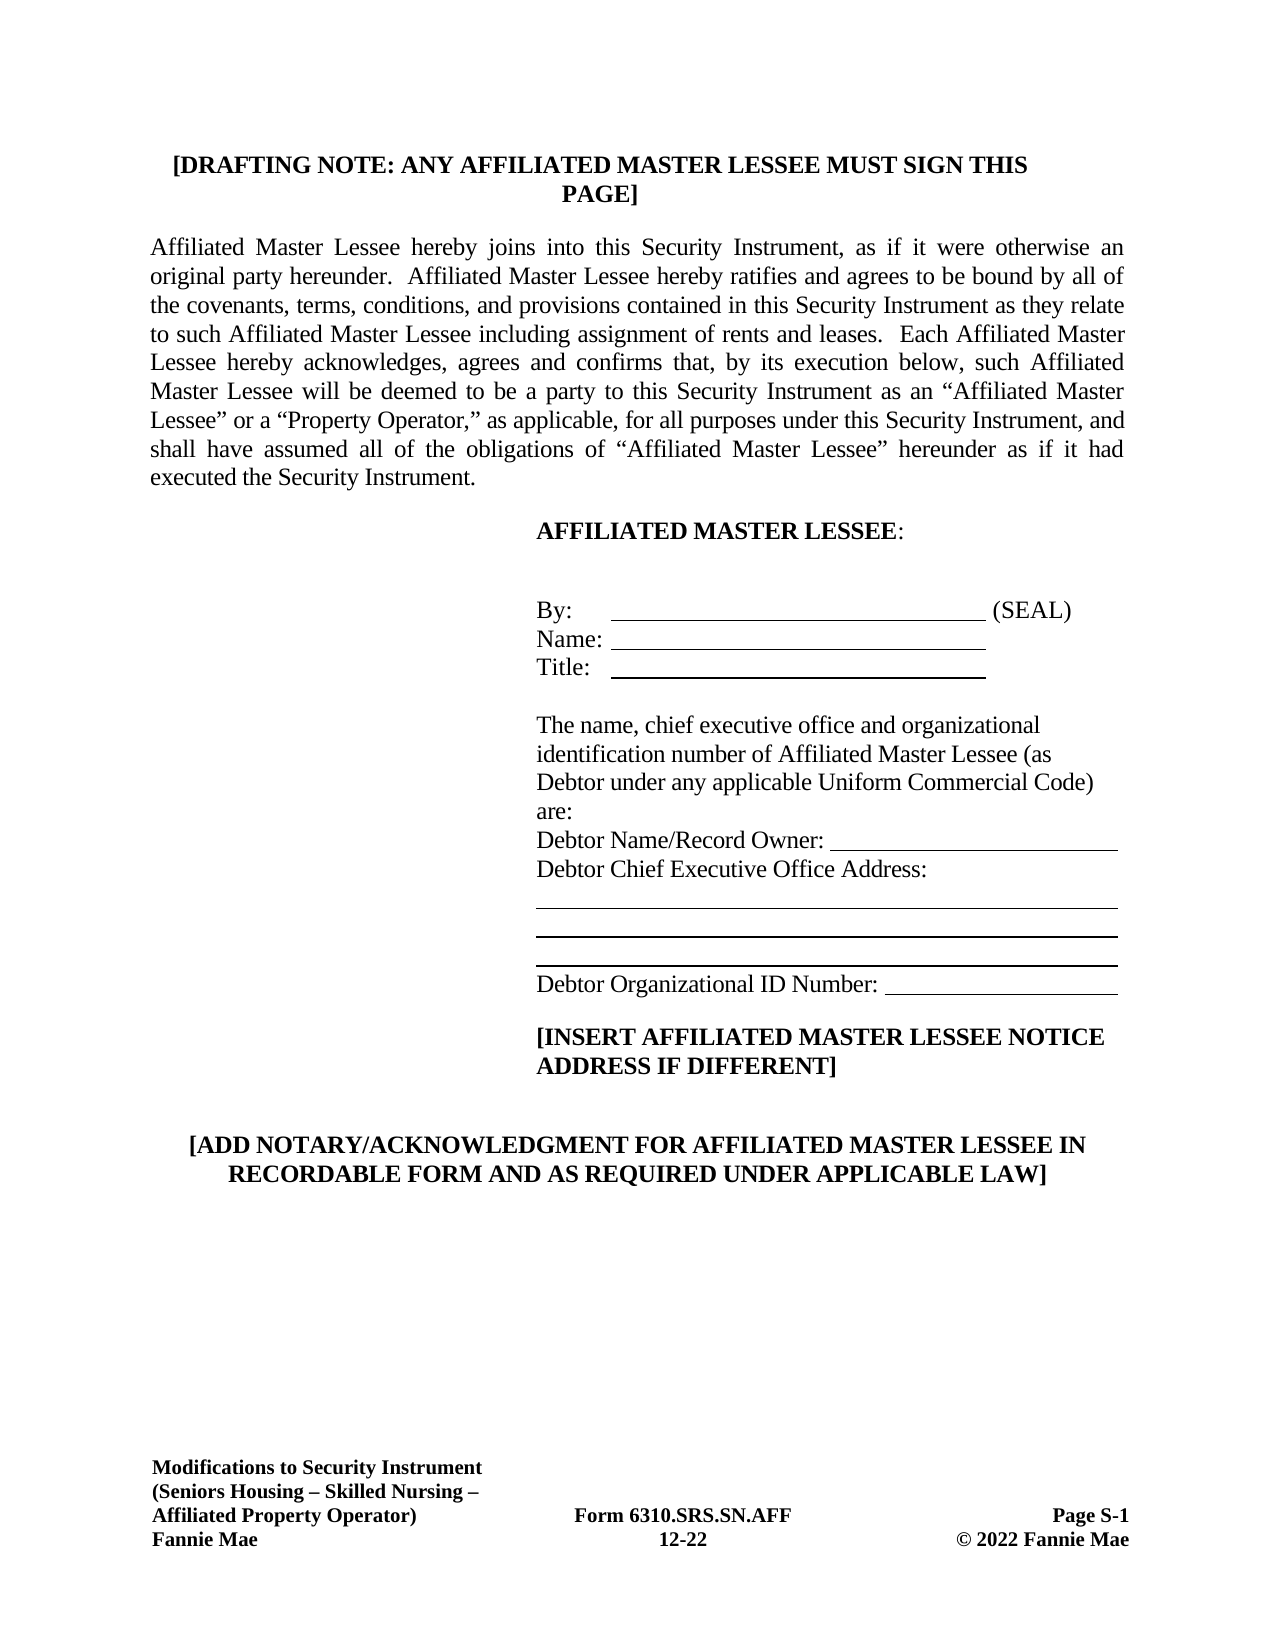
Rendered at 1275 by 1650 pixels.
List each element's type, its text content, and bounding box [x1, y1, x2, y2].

text Affiliated Master Lessee hereby joins into this Security Instrument, as if it were otherwise an original party hereunder. Affiliated Master Lessee hereby ratifies and agrees to be bound by all of the covenants, terms, conditions, and provisions contained in this Security Instrument as they relate to such Affiliated Master Lessee including assignment of rents and leases. Each Affiliated Master Lessee hereby acknowledges, agrees and confirms that, by its execution below, such Affiliated Master Lessee will be deemed to be a party to this Security Instrument as an “Affiliated Master Lessee” or a “Property Operator,” as applicable, for all purposes under this Security Instrument, and shall have assumed all of the obligations of “Affiliated Master Lessee” hereunder as if it had executed the Security Instrument. [150, 232, 1125, 491]
text [DRAFTING NOTE: ANY AFFILIATED MASTER LESSEE MUST SIGN THIS PAGE] [150, 150, 1050, 207]
table_cell By: (SEAL) Name: Title: [525, 545, 1125, 710]
text [ADD NOTARY/ACKNOWLEDGMENT FOR AFFILIATED MASTER LESSEE IN RECORDABLE FORM AND AS REQUIRED UNDER APPLICABLE LAW] [150, 1130, 1125, 1187]
table_header AFFILIATED MASTER LESSEE: [525, 516, 1125, 545]
table_cell The name, chief executive office and organizational identification number of Affiliated Master Lessee (as Debtor under any applicable Uniform Commercial Code) are: Debtor Name/Record Owner: Debtor Chief Executive Office Address: Debtor Organizational ID Number: [INSERT AFFILIATED MASTER LESSEE NOTICE ADDRESS IF DIFFERENT] [525, 710, 1125, 1105]
